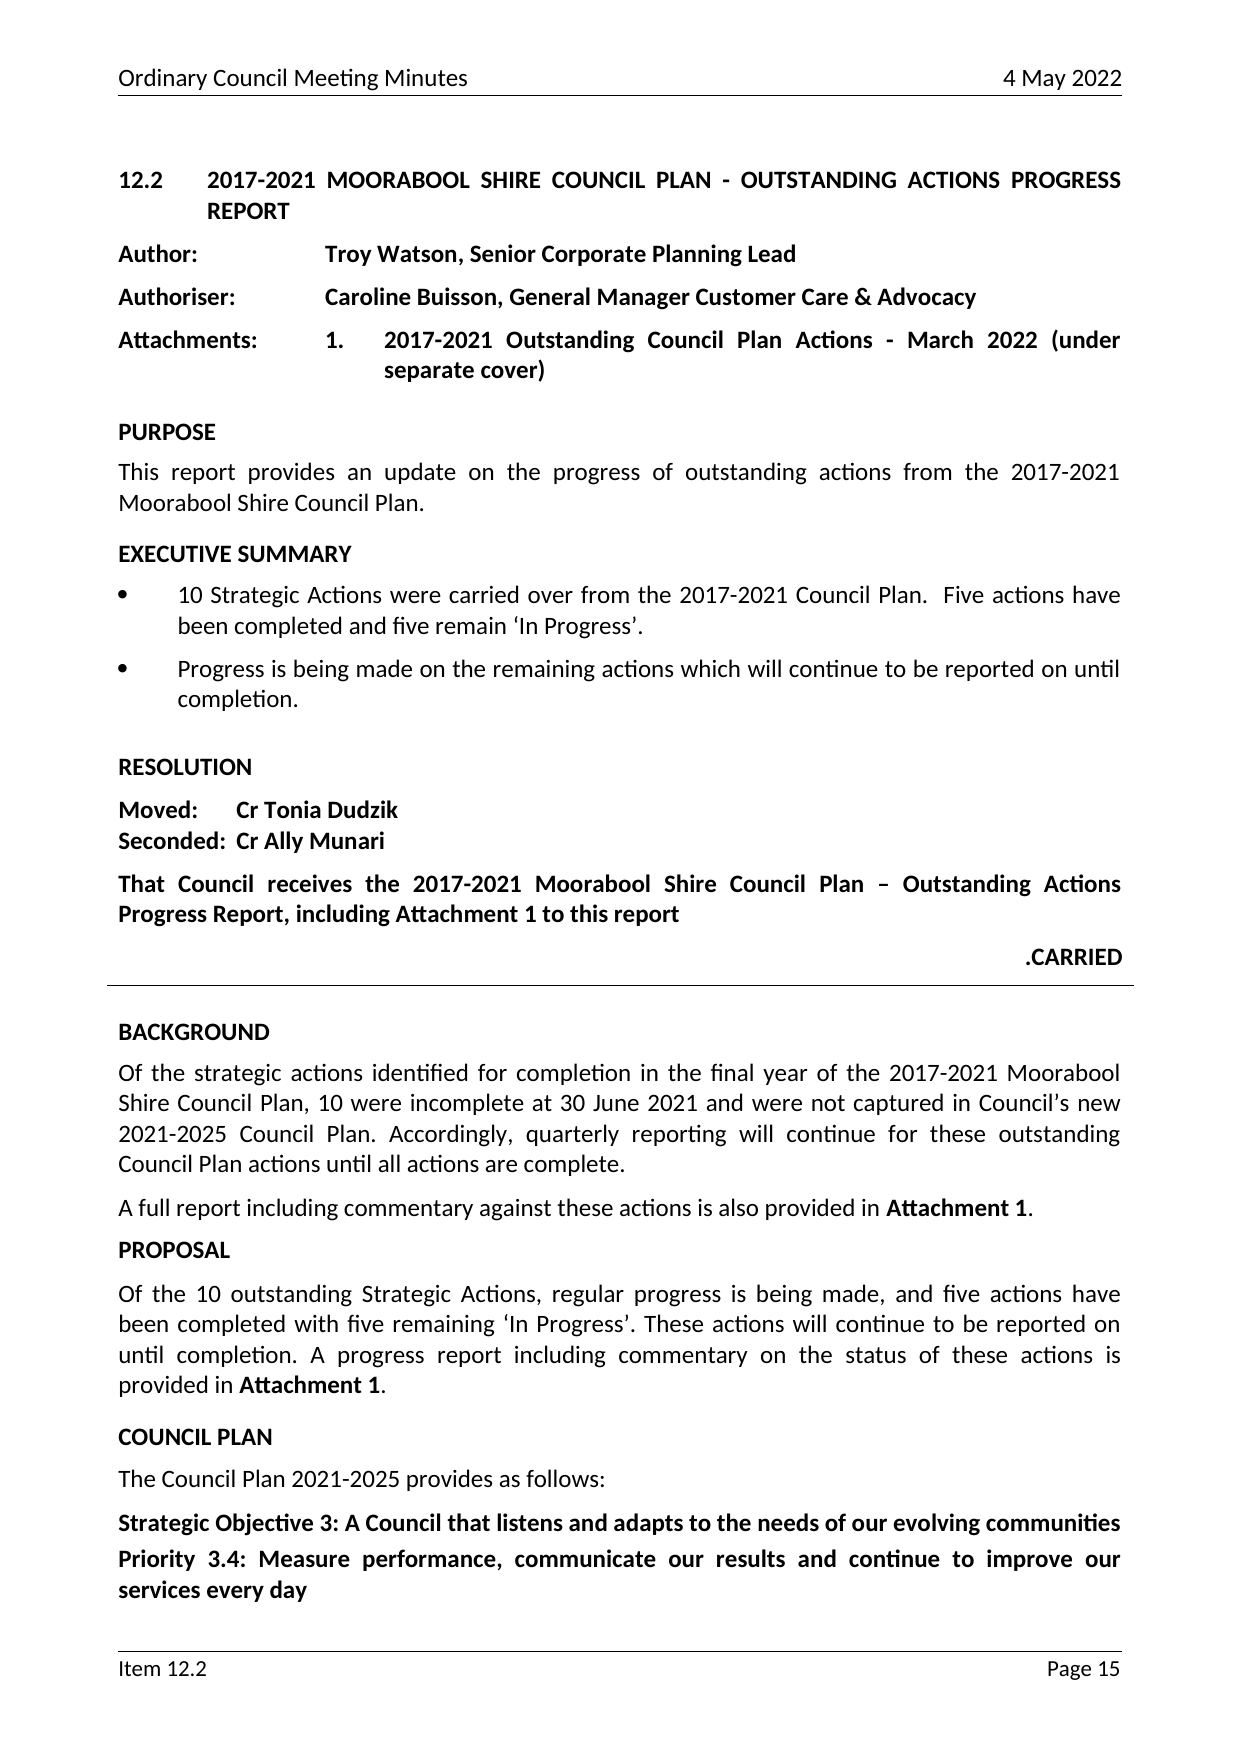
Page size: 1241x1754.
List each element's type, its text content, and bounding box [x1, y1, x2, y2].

subtitle Proposal [118, 1235, 1122, 1265]
text A full report including commentary against these actions is also provided in Attachment 1. [118, 1192, 1122, 1222]
subtitle Background [118, 1016, 1122, 1047]
subtitle Council Plan [118, 1421, 1122, 1451]
text Of the 10 outstanding Strategic Actions, regular progress is being made, and five actions have been completed with five remaining ‘In Progress’. These actions will continue to be reported on until completion. A progress report including commentary on the status of these actions is provided in Attachment 1. [118, 1278, 1122, 1400]
subtitle Purpose [118, 416, 1122, 446]
list  10 Strategic Actions were carried over from the 2017-2021 Council Plan. Five actions have been completed and five remain ‘In Progress’. [118, 579, 1122, 640]
text Attachments: 1. 2017-2021 Outstanding Council Plan Actions - March 2022 (under separate cover) [118, 324, 1122, 385]
text This report provides an update on the progress of outstanding actions from the 2017-2021 Moorabool Shire Council Plan. [118, 457, 1122, 518]
subtitle Executive Summary [118, 538, 1122, 569]
table_header Resolution Moved: Cr Tonia Dudzik Seconded: Cr Ally Munari That Council receives the 2017-2021 Moorabool Shire Council Plan – Outstanding Actions Progress Report, including Attachment 1 to this report .Carried [107, 726, 1133, 984]
text Authoriser: Caroline Buisson, General Manager Customer Care & Advocacy [118, 281, 1122, 312]
text The Council Plan 2021-2025 provides as follows: [118, 1464, 1122, 1494]
text Strategic Objective 3: A Council that listens and adapts to the needs of our evolving communities [118, 1507, 1122, 1537]
text Priority 3.4: Measure performance, communicate our results and continue to improve our services every day [118, 1543, 1122, 1604]
text 12.2 2017-2021 Moorabool Shire Council Plan - Outstanding Actions Progress Report [118, 164, 1122, 226]
text Of the strategic actions identified for completion in the final year of the 2017-2021 Moorabool Shire Council Plan, 10 were incomplete at 30 June 2021 and were not captured in Council’s new 2021-2025 Council Plan. Accordingly, quarterly reporting will continue for these outstanding Council Plan actions until all actions are complete. [118, 1057, 1122, 1179]
list  Progress is being made on the remaining actions which will continue to be reported on until completion. [118, 653, 1122, 714]
text Author: Troy Watson, Senior Corporate Planning Lead [118, 238, 1122, 268]
